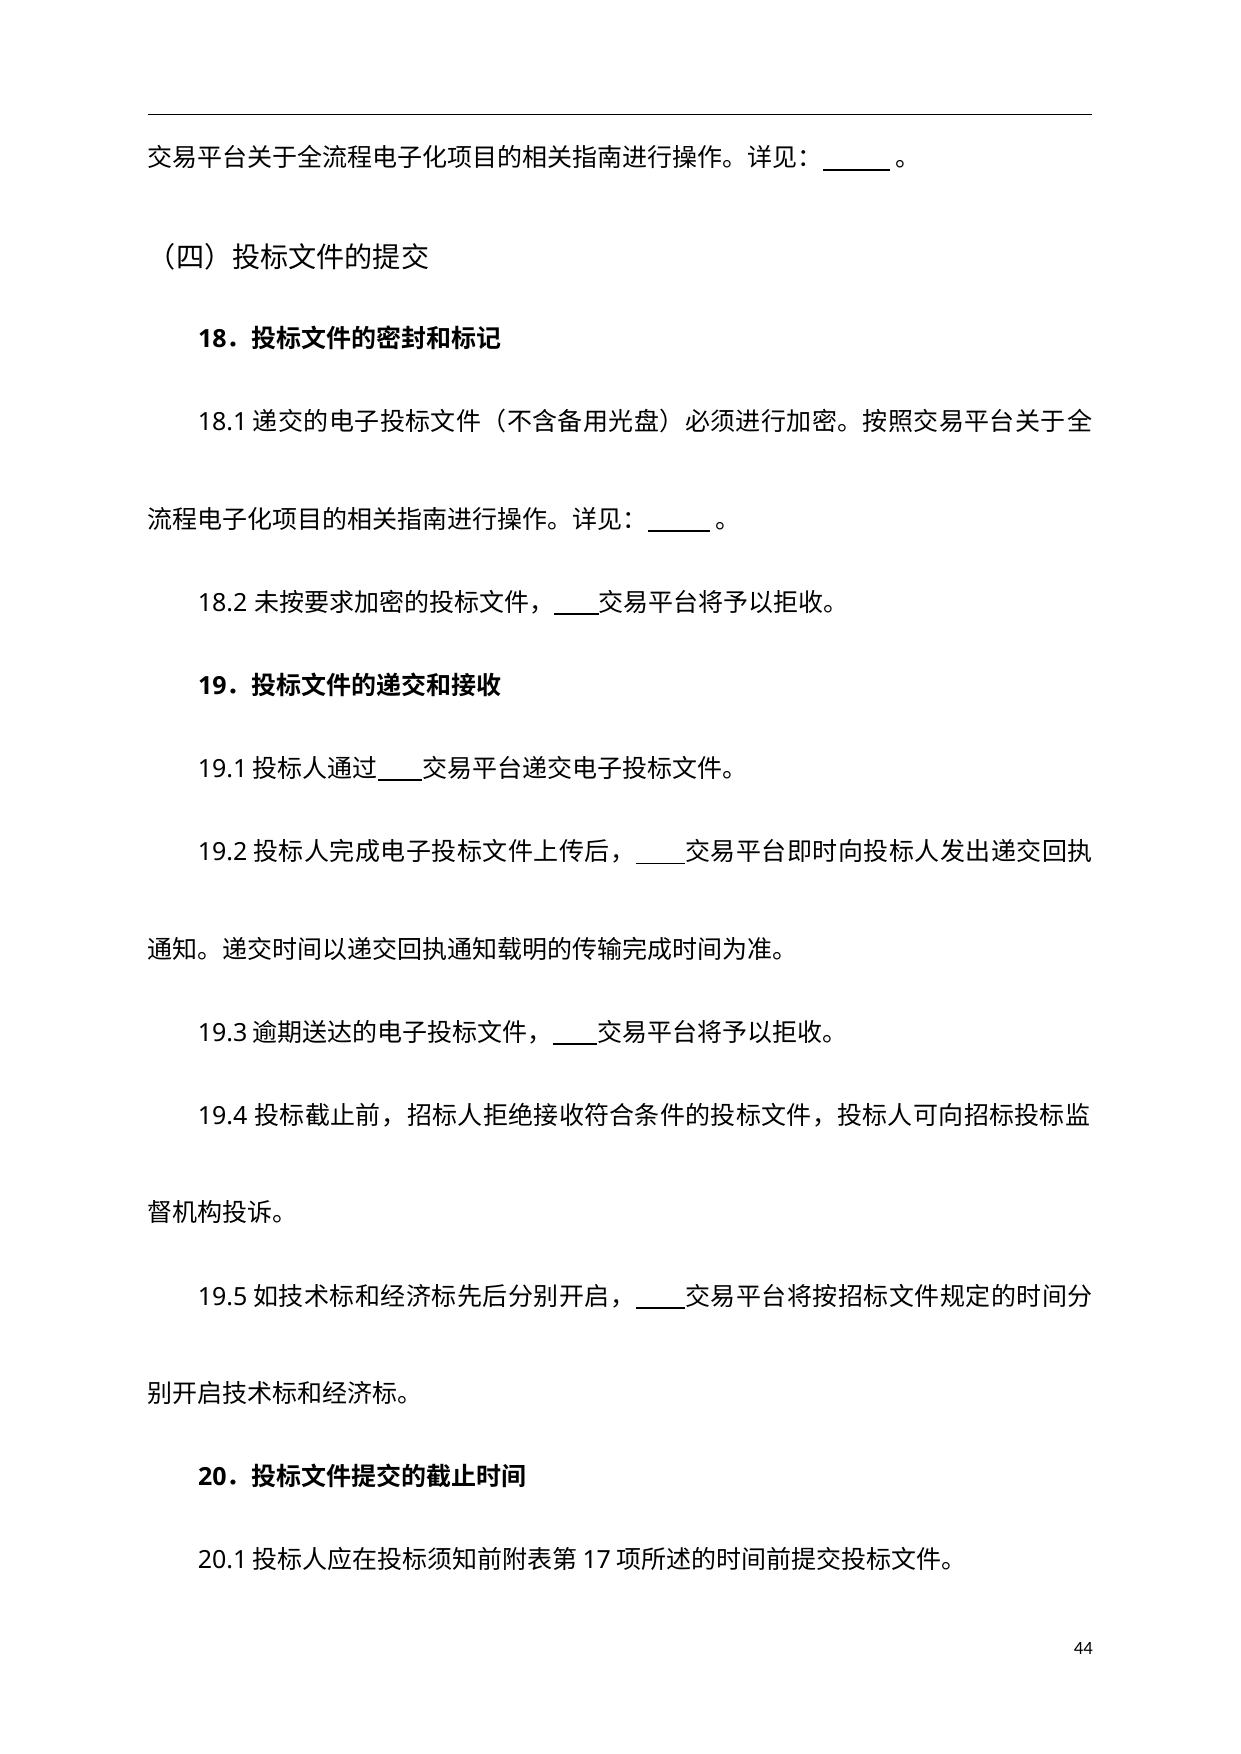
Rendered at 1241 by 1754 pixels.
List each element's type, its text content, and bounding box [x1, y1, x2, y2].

text 18．投标文件的密封和标记 [148, 304, 1092, 369]
text 19.1投标人通过 交易平台递交电子投标文件。 [148, 734, 1092, 799]
text 20．投标文件提交的截止时间 [148, 1442, 1092, 1507]
text 20.1投标人应在投标须知前附表第17项所述的时间前提交投标文件。 [148, 1525, 1092, 1590]
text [148, 123, 1092, 188]
text 19.5如技术标和经济标先后分别开启， 交易平台将按招标文件规定的时间分别开启技术标和经济标。 [148, 1262, 1092, 1424]
subtitle （四）投标文件的提交 [148, 223, 1092, 288]
text 18.1递交的电子投标文件（不含备用光盘）必须进行加密。按照交易平台关于全流程电子化项目的相关指南进行操作。详见： 。 [148, 387, 1092, 550]
text 19.2投标人完成电子投标文件上传后， 交易平台即时向投标人发出递交回执通知。递交时间以递交回执通知载明的传输完成时间为准。 [148, 817, 1092, 980]
text 19.4 投标截止前，招标人拒绝接收符合条件的投标文件，投标人可向招标投标监督机构投诉。 [148, 1081, 1092, 1243]
text 18.2 未按要求加密的投标文件， 交易平台将予以拒收。 [148, 568, 1092, 633]
text 19．投标文件的递交和接收 [148, 651, 1092, 716]
text 19.3逾期送达的电子投标文件， 交易平台将予以拒收。 [148, 998, 1092, 1063]
